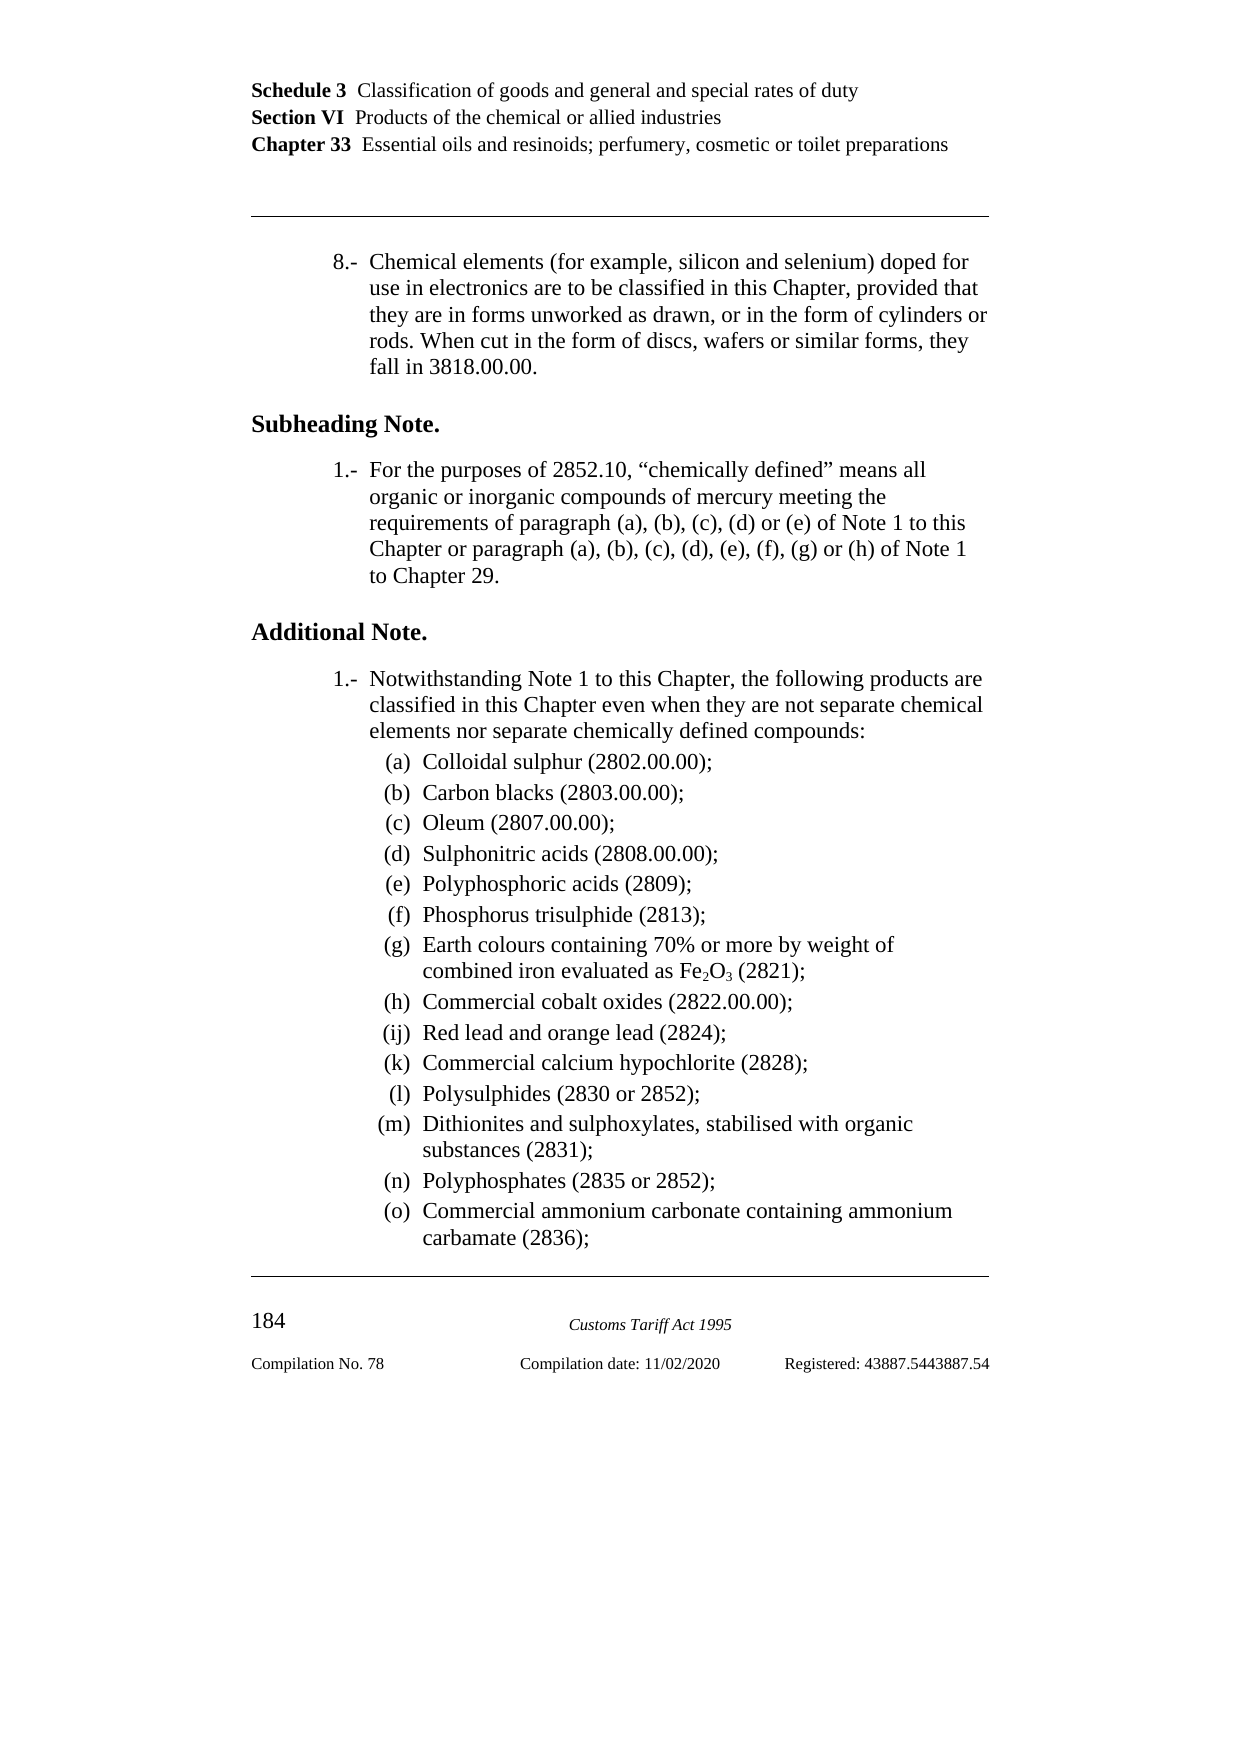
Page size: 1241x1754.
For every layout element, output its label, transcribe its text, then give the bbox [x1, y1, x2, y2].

text 1.- For the purposes of 2852.10, “chemically defined” means all organic or inorganic compounds of mercury meeting the requirements of paragraph (a), (b), (c), (d) or (e) of Note 1 to this Chapter or paragraph (a), (b), (c), (d), (e), (f), (g) or (h) of Note 1 to Chapter 29. [251, 456, 989, 588]
text (l) Polysulphides (2830 or 2852); [251, 1080, 989, 1106]
text (f) Phosphorus trisulphide (2813); [251, 901, 989, 927]
text (a) Colloidal sulphur (2802.00.00); [251, 748, 989, 774]
text (n) Polyphosphates (2835 or 2852); [251, 1167, 989, 1193]
text (h) Commercial cobalt oxides (2822.00.00); [251, 988, 989, 1014]
text 1.- Notwithstanding Note 1 to this Chapter, the following products are classified in this Chapter even when they are not separate chemical elements nor separate chemically defined compounds: [251, 665, 989, 744]
text (e) Polyphosphoric acids (2809); [251, 870, 989, 897]
text (o) Commercial ammonium carbonate containing ammonium carbamate (2836); [251, 1198, 989, 1250]
text (b) Carbon blacks (2803.00.00); [251, 779, 989, 805]
text 8.- Chemical elements (for example, silicon and selenium) doped for use in electronics are to be classified in this Chapter, provided that they are in forms unworked as drawn, or in the form of cylinders or rods. When cut in the form of discs, wafers or similar forms, they fall in 3818.00.00. [251, 248, 989, 380]
text (d) Sulphonitric acids (2808.00.00); [251, 840, 989, 866]
text (ij) Red lead and orange lead (2824); [251, 1019, 989, 1045]
text Additional Note. [251, 617, 989, 646]
text (m) Dithionites and sulphoxylates, stabilised with organic substances (2831); [251, 1110, 989, 1163]
text (k) Commercial calcium hypochlorite (2828); [251, 1049, 989, 1076]
text (g) Earth colours containing 70% or more by weight of combined iron evaluated as Fe2O3 (2821); [251, 931, 989, 984]
text Subheading Note. [251, 409, 989, 438]
text (c) Oleum (2807.00.00); [251, 809, 989, 836]
